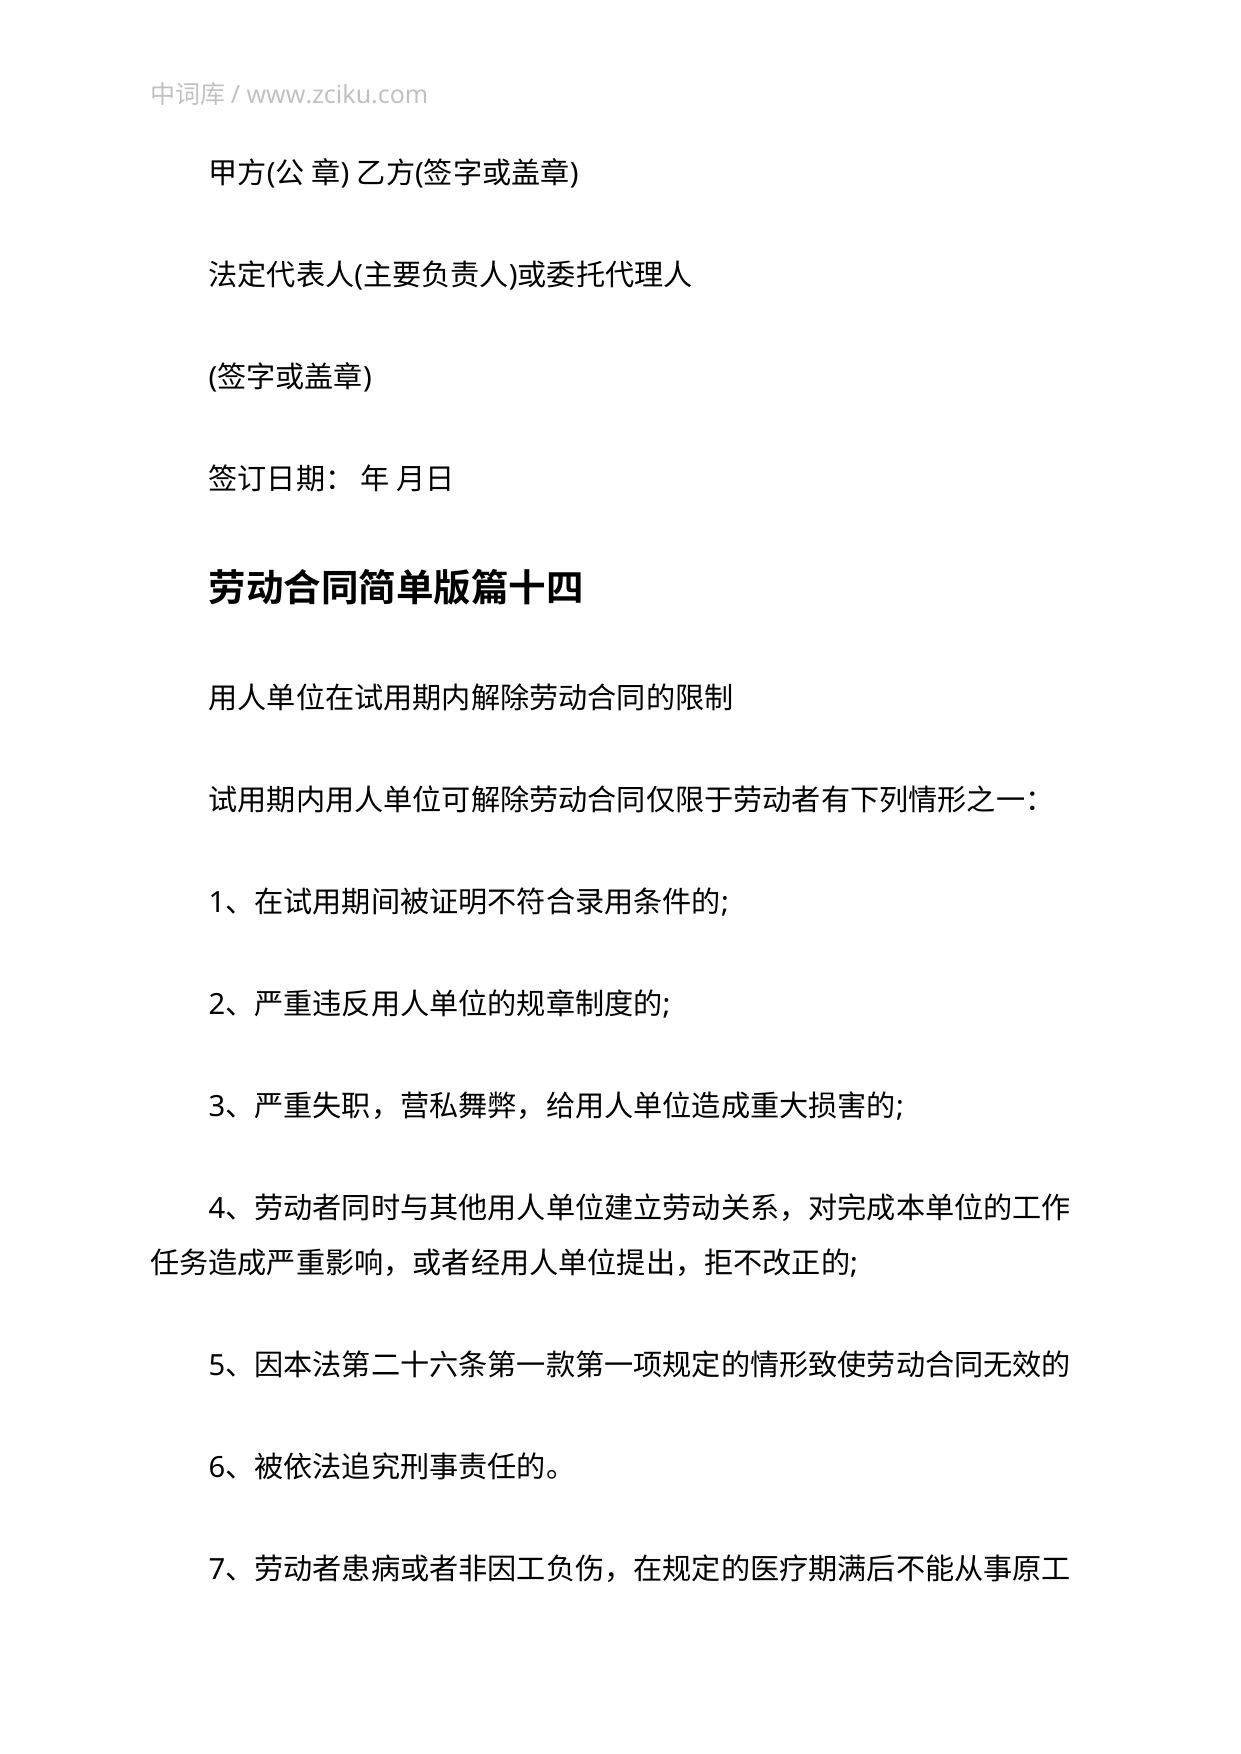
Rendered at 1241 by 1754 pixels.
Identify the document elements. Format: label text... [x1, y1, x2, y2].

text 4、劳动者同时与其他用人单位建立劳动关系，对完成本单位的工作任务造成严重影响，或者经用人单位提出，拒不改正的; [150, 1184, 1090, 1282]
text 试用期内用人单位可解除劳动合同仅限于劳动者有下列情形之一： [150, 777, 1090, 819]
text 劳动合同简单版篇十四 [150, 558, 1090, 612]
text 5、因本法第二十六条第一款第一项规定的情形致使劳动合同无效的 [150, 1342, 1090, 1384]
text 1、在试用期间被证明不符合录用条件的; [150, 879, 1090, 921]
text (签字或盖章) [150, 354, 1090, 396]
text 甲方(公 章) 乙方(签字或盖章) [150, 150, 1090, 192]
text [150, 1546, 1090, 1588]
text 3、严重失职，营私舞弊，给用人单位造成重大损害的; [150, 1083, 1090, 1125]
text 签订日期： 年 月日 [150, 456, 1090, 498]
text 6、被依法追究刑事责任的。 [150, 1443, 1090, 1486]
text 法定代表人(主要负责人)或委托代理人 [150, 252, 1090, 294]
text 用人单位在试用期内解除劳动合同的限制 [150, 675, 1090, 717]
text 2、严重违反用人单位的规章制度的; [150, 981, 1090, 1023]
